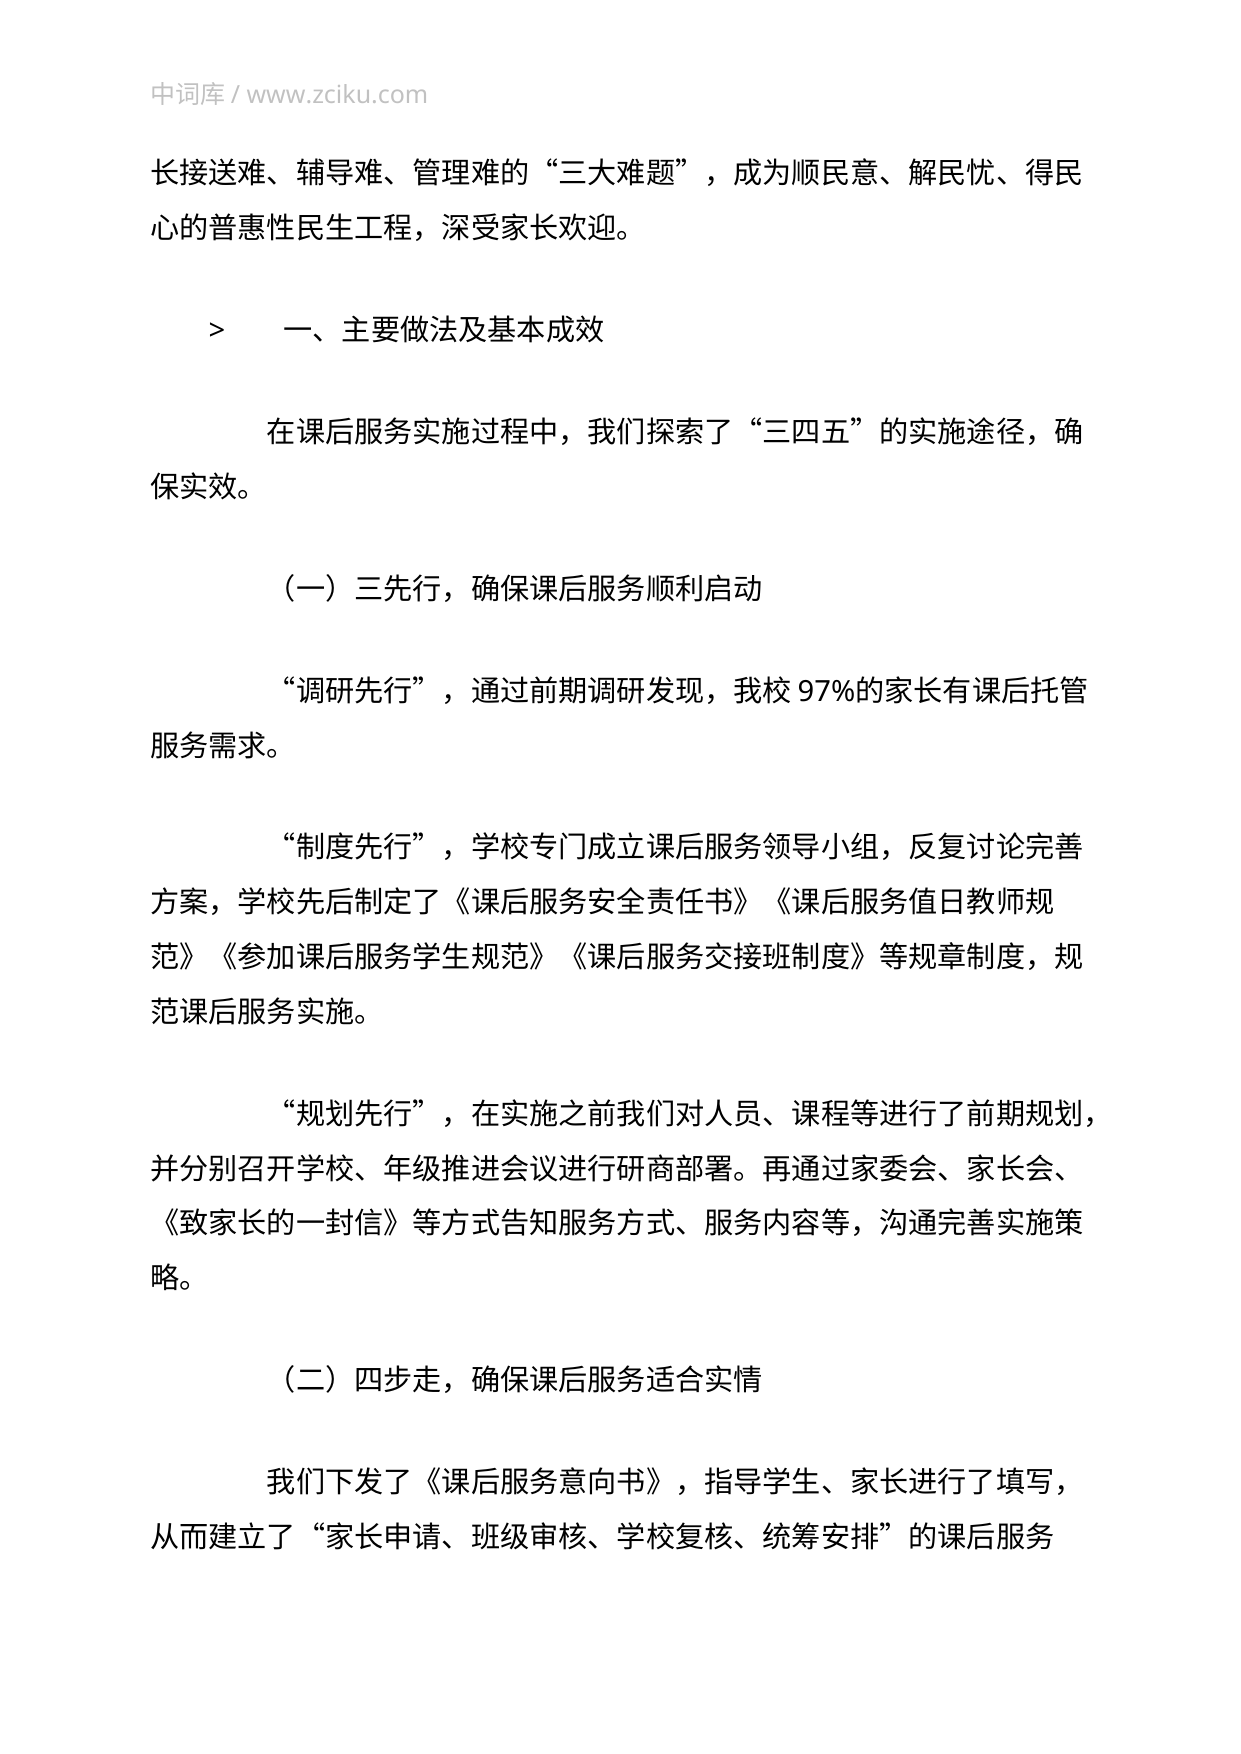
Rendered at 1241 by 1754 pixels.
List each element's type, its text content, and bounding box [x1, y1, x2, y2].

text “规划先行”，在实施之前我们对人员、课程等进行了前期规划，并分别召开学校、年级推进会议进行研商部署。再通过家委会、家长会、《致家长的一封信》等方式告知服务方式、服务内容等，沟通完善实施策略。 [150, 1090, 1090, 1297]
text （一）三先行，确保课后服务顺利启动 [150, 565, 1090, 608]
text “调研先行”，通过前期调研发现，我校97%的家长有课后托管服务需求。 [150, 667, 1090, 764]
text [150, 1458, 1090, 1556]
text “制度先行”，学校专门成立课后服务领导小组，反复讨论完善方案，学校先后制定了《课后服务安全责任书》《课后服务值日教师规范》《参加课后服务学生规范》《课后服务交接班制度》等规章制度，规范课后服务实施。 [150, 824, 1090, 1031]
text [150, 150, 1090, 247]
text （二）四步走，确保课后服务适合实情 [150, 1357, 1090, 1399]
text 在课后服务实施过程中，我们探索了“三四五”的实施途径，确保实效。 [150, 409, 1090, 506]
text > 一、主要做法及基本成效 [150, 307, 1090, 349]
